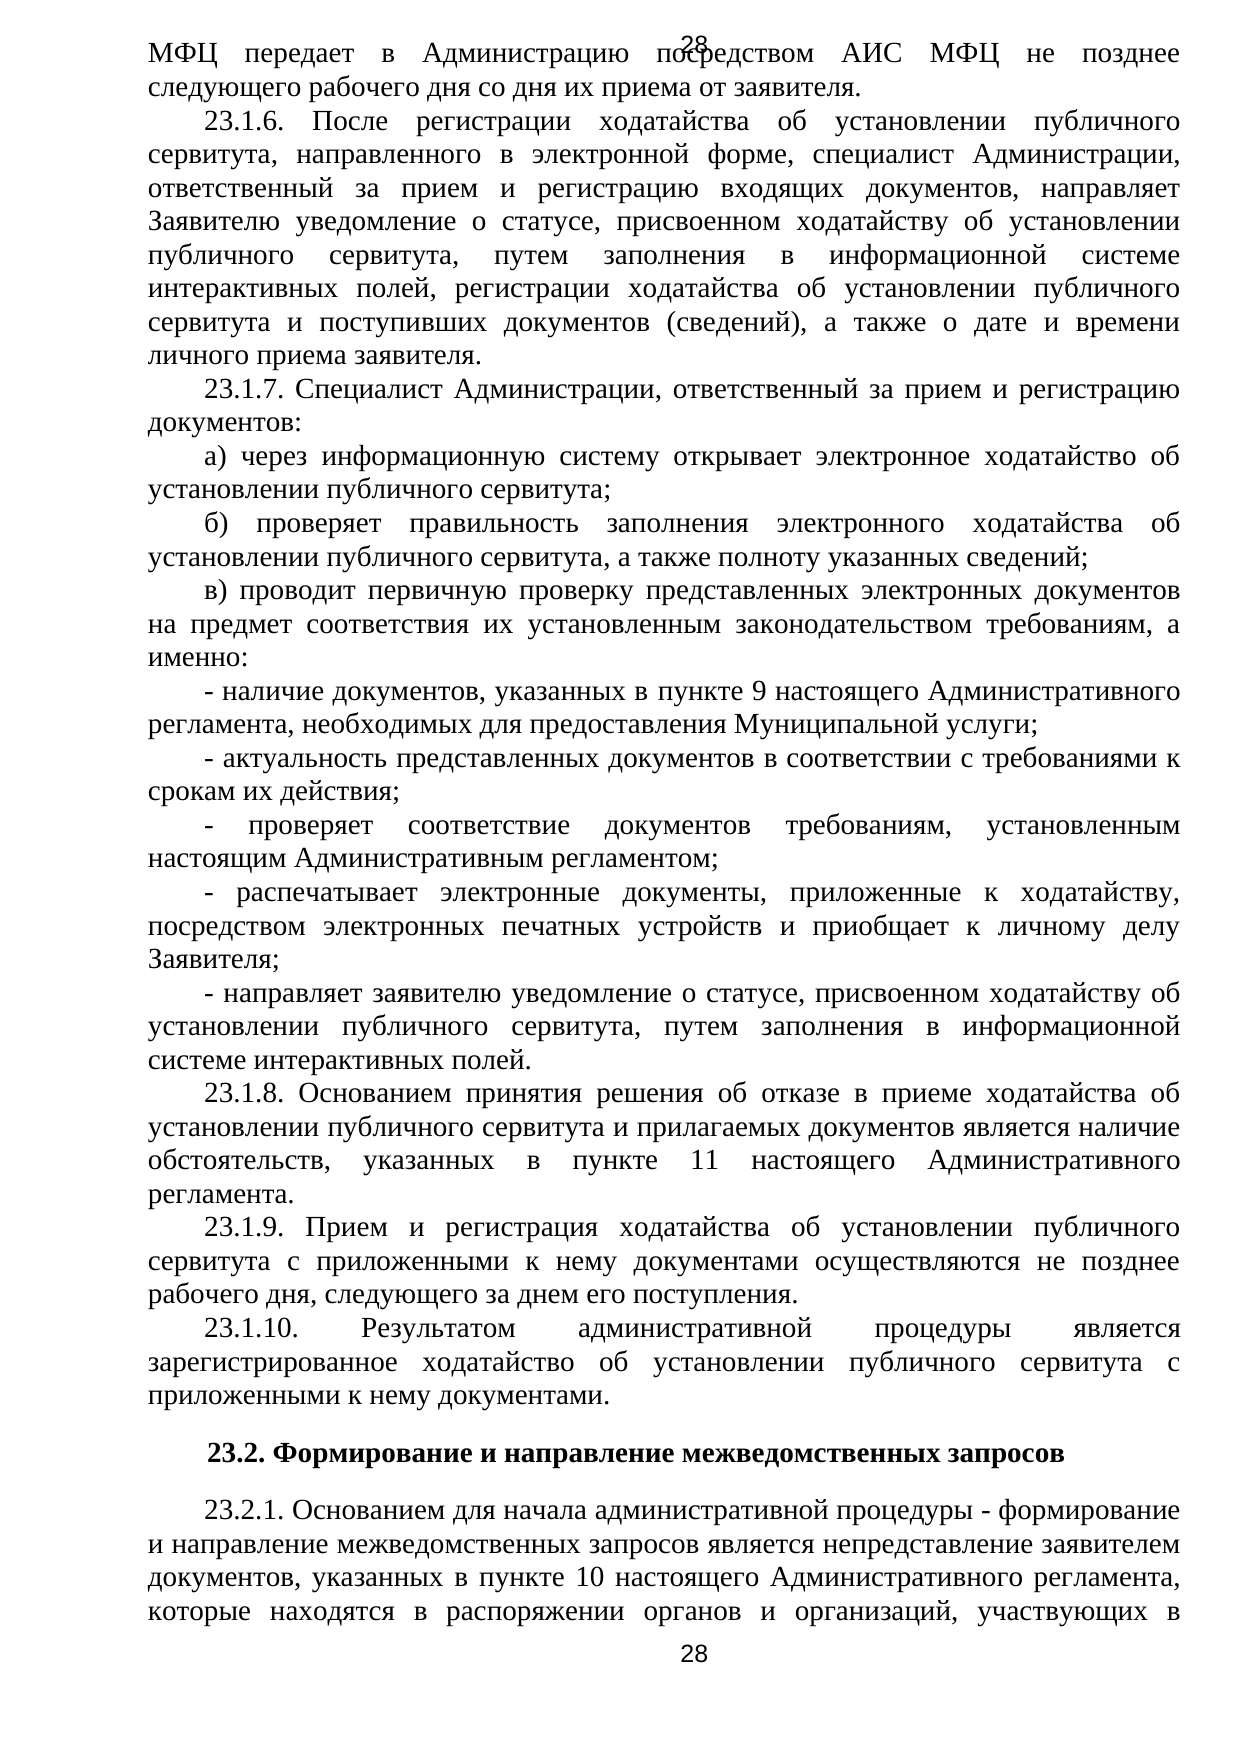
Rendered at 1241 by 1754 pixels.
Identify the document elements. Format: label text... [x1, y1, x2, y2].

text 23.1.7. Специалист Администрации, ответственный за прием и регистрацию документов: [148, 371, 1181, 438]
title 23.2. Формирование и направление межведомственных запросов [148, 1435, 1181, 1468]
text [148, 1492, 1181, 1626]
text - наличие документов, указанных в пункте 9 настоящего Административного регламента, необходимых для предоставления Муниципальной услуги; [148, 673, 1181, 740]
text б) проверяет правильность заполнения электронного ходатайства об установлении публичного сервитута, а также полноту указанных сведений; [148, 505, 1181, 572]
text 23.1.6. После регистрации ходатайства об установлении публичного сервитута, направленного в электронной форме, специалист Администрации, ответственный за прием и регистрацию входящих документов, направляет Заявителю уведомление о статусе, присвоенном ходатайству об установлении публичного сервитута, путем заполнения в информационной системе интерактивных полей, регистрации ходатайства об установлении публичного сервитута и поступивших документов (сведений), а также о дате и времени личного приема заявителя. [148, 103, 1181, 371]
text 23.1.10. Результатом административной процедуры является зарегистрированное ходатайство об установлении публичного сервитута с приложенными к нему документами. [148, 1310, 1181, 1411]
text а) через информационную систему открывает электронное ходатайство об установлении публичного сервитута; [148, 438, 1181, 505]
text - актуальность представленных документов в соответствии с требованиями к срокам их действия; [148, 740, 1181, 807]
text 23.1.9. Прием и регистрация ходатайства об установлении публичного сервитута с приложенными к нему документами осуществляются не позднее рабочего дня, следующего за днем его поступления. [148, 1209, 1181, 1310]
text 23.1.8. Основанием принятия решения об отказе в приеме ходатайства об установлении публичного сервитута и прилагаемых документов является наличие обстоятельств, указанных в пункте 11 настоящего Административного регламента. [148, 1075, 1181, 1209]
text - распечатывает электронные документы, приложенные к ходатайству, посредством электронных печатных устройств и приобщает к личному делу Заявителя; [148, 874, 1181, 975]
text в) проводит первичную проверку представленных электронных документов на предмет соответствия их установленным законодательством требованиям, а именно: [148, 572, 1181, 673]
text - проверяет соответствие документов требованиям, установленным настоящим Административным регламентом; [148, 807, 1181, 874]
text - направляет заявителю уведомление о статусе, присвоенном ходатайству об установлении публичного сервитута, путем заполнения в информационной системе интерактивных полей. [148, 975, 1181, 1075]
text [148, 36, 1181, 103]
